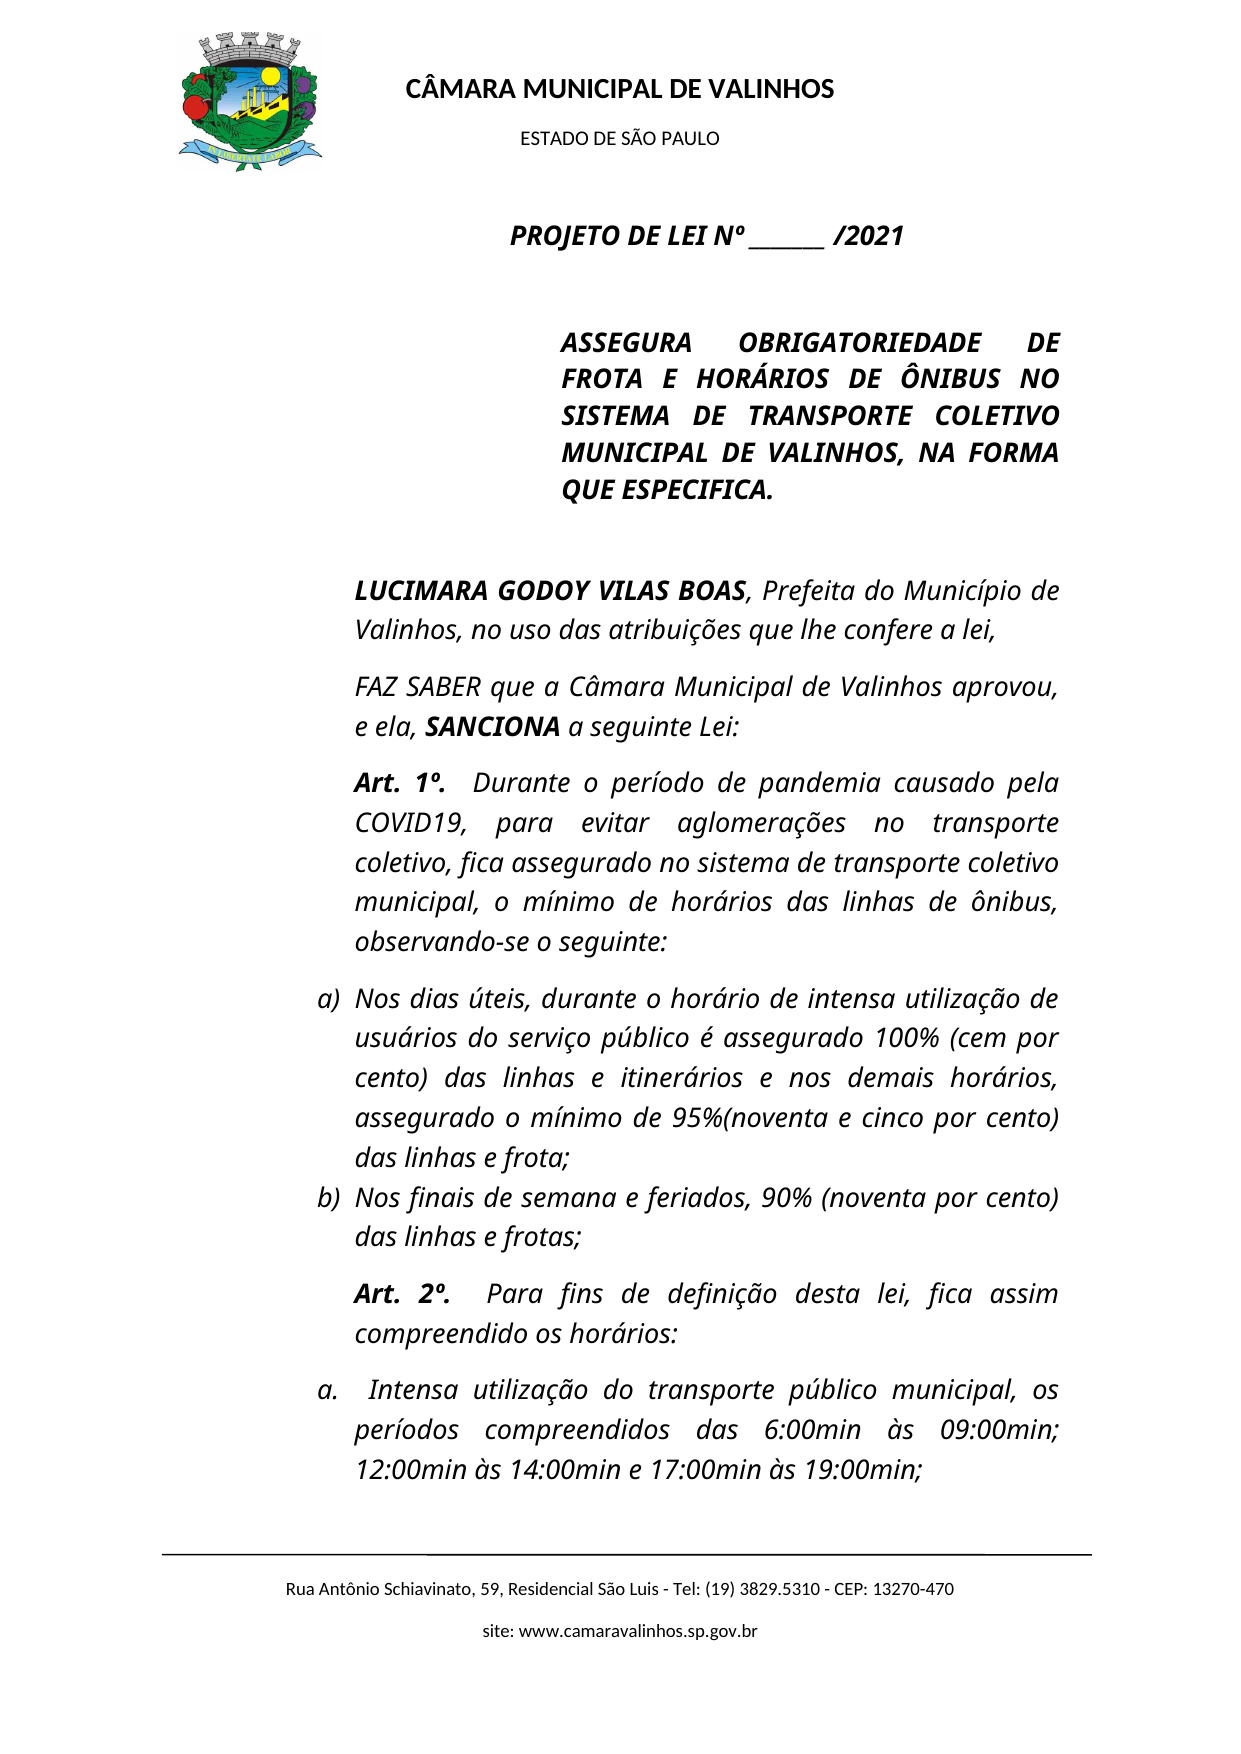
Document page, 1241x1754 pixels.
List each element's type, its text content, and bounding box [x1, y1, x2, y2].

list Nos finais de semana e feriados, 90% (noventa por cento) das linhas e frotas; [317, 1178, 1063, 1255]
text Art. 1º. Durante o período de pandemia causado pela COVID19, para evitar aglomerações no transporte coletivo, fica assegurado no sistema de transporte coletivo municipal, o mínimo de horários das linhas de ônibus, observando-se o seguinte: [354, 763, 1063, 959]
list Nos dias úteis, durante o horário de intensa utilização de usuários do serviço público é assegurado 100% (cem por cento) das linhas e itinerários e nos demais horários, assegurado o mínimo de 95%(noventa e cinco por cento) das linhas e frota; [317, 979, 1063, 1175]
text Art. 2º. Para fins de definição desta lei, fica assim compreendido os horários: [354, 1274, 1063, 1351]
list Intensa utilização do transporte público municipal, os períodos compreendidos das 6:00min às 09:00min; 12:00min às 14:00min e 17:00min às 19:00min; [317, 1371, 1063, 1487]
text FAZ SABER que a Câmara Municipal de Valinhos aprovou, e ela, SANCIONA a seguinte Lei: [354, 667, 1063, 744]
text LUCIMARA GODOY VILAS BOAS, Prefeita do Município de Valinhos, no uso das atribuições que lhe confere a lei, [354, 571, 1063, 648]
picture [178, 32, 323, 172]
text PROJETO DE LEI Nº _______ /2021 [354, 216, 1063, 253]
text ASSEGURA OBRIGATORIEDADE DE FROTA E HORÁRIOS DE ÔNIBUS NO SISTEMA DE TRANSPORTE COLETIVO MUNICIPAL DE VALINHOS, NA FORMA QUE ESPECIFICA. [561, 323, 1063, 507]
